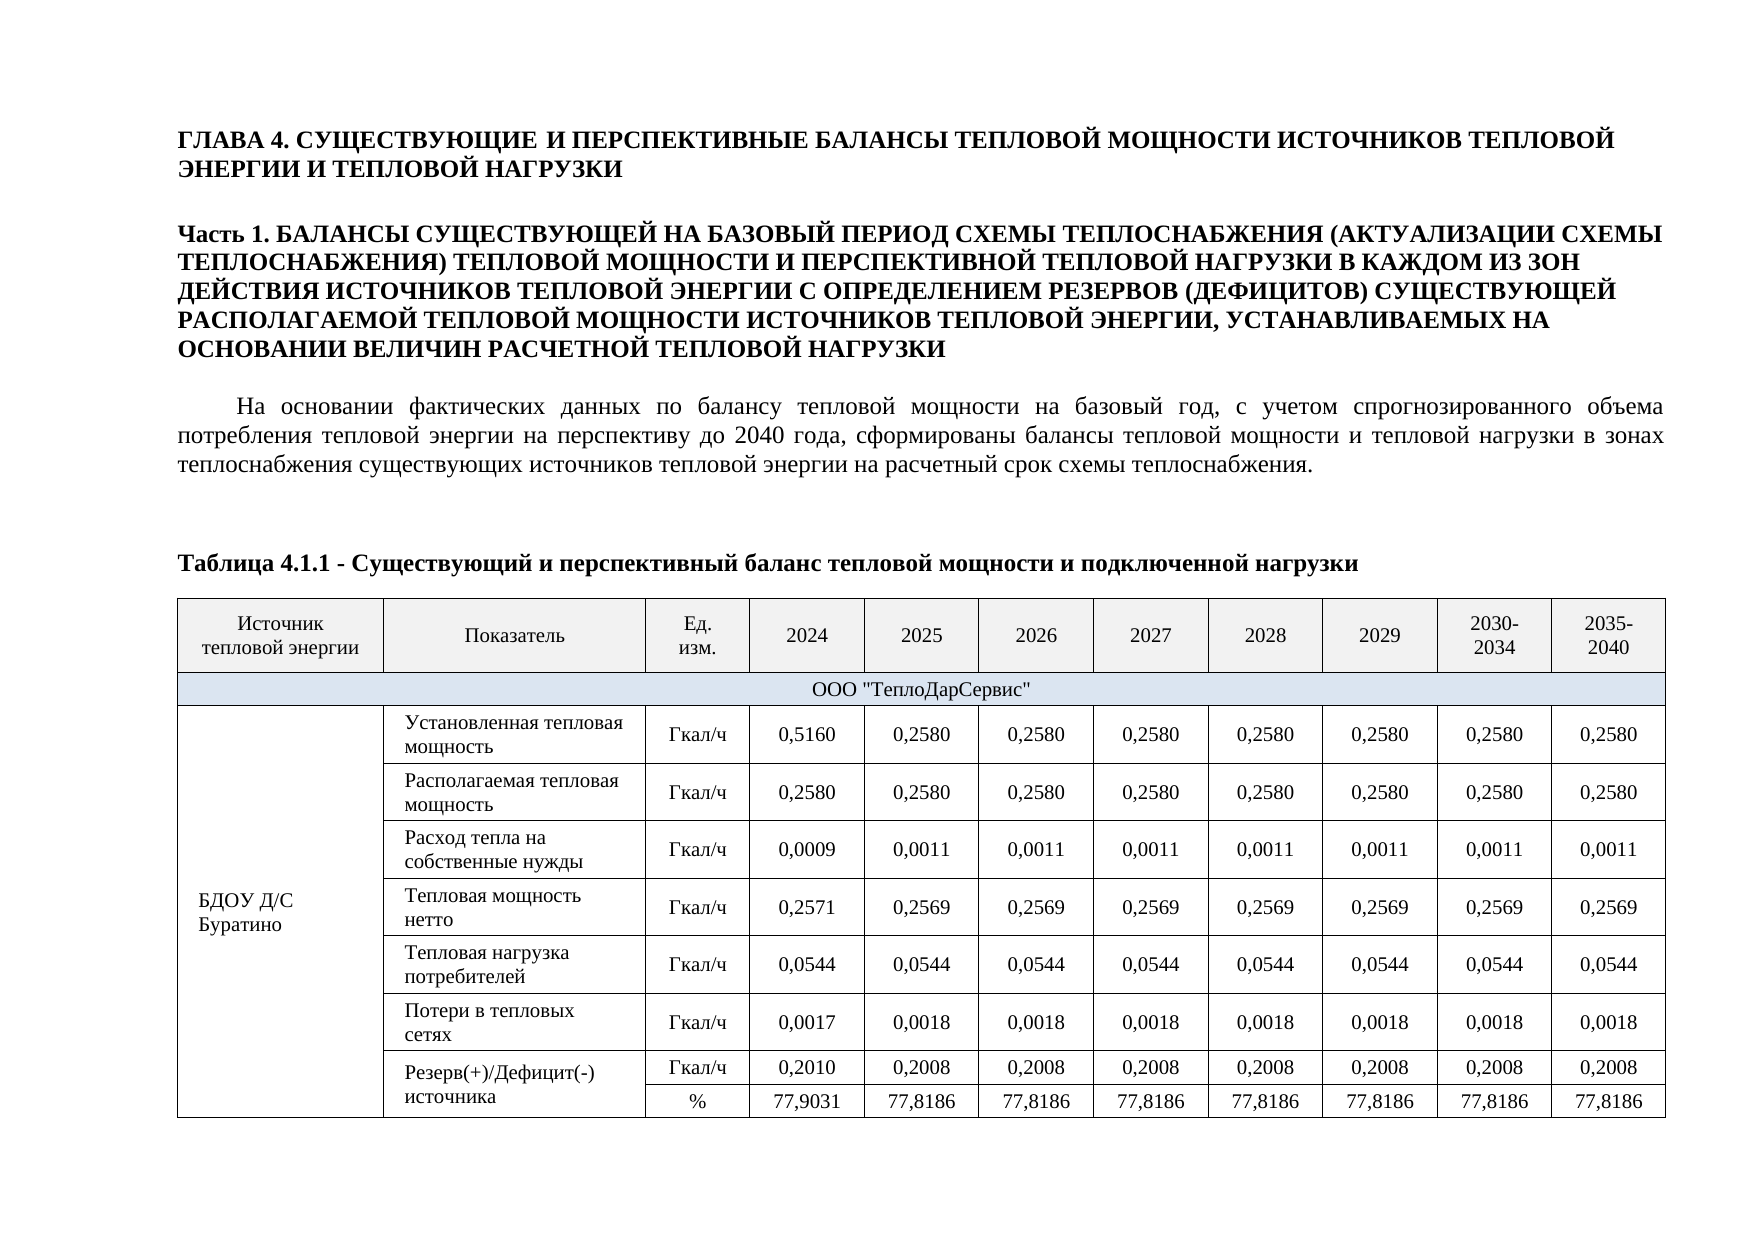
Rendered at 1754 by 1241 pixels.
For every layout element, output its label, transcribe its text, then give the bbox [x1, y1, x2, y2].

table_cell 0,0018 [1323, 994, 1437, 1050]
table_cell 0,2580 [1094, 764, 1208, 820]
table_cell 0,0544 [1552, 936, 1665, 993]
table_cell 0,2580 [865, 706, 978, 763]
table_header 2024 [750, 599, 864, 672]
table_cell Гкал/ч [646, 936, 749, 993]
table_cell Гкал/ч [646, 879, 749, 935]
table_cell Гкал/ч [646, 1051, 749, 1083]
table_cell Резерв(+)/Дефицит(-) источника [384, 1051, 645, 1117]
table_cell Потери в тепловых сетях [384, 994, 645, 1050]
table_cell 0,2580 [1094, 706, 1208, 763]
table_cell 0,0544 [1323, 936, 1437, 993]
table_cell 0,2008 [1323, 1051, 1437, 1083]
table_cell Гкал/ч [646, 764, 749, 820]
table_cell Тепловая мощность нетто [384, 879, 645, 935]
table_header Источник тепловой энергии [178, 599, 383, 672]
table_cell 0,2569 [1552, 879, 1665, 935]
table_cell 0,0018 [865, 994, 978, 1050]
table_cell 0,2569 [1094, 879, 1208, 935]
table_cell 77,8186 [979, 1085, 1093, 1117]
table_cell 0,2008 [1209, 1051, 1322, 1083]
table_cell 0,0544 [1209, 936, 1322, 993]
table_cell 77,8186 [865, 1085, 978, 1117]
table_cell 0,2008 [1552, 1051, 1665, 1083]
table_cell 0,2571 [750, 879, 864, 935]
table_cell Гкал/ч [646, 994, 749, 1050]
table_cell 0,2580 [1323, 764, 1437, 820]
table_cell 0,2008 [1438, 1051, 1551, 1083]
table_cell 0,0544 [750, 936, 864, 993]
table_header 2027 [1094, 599, 1208, 672]
table_cell 0,0544 [865, 936, 978, 993]
table_cell 0,0018 [1438, 994, 1551, 1050]
table_cell 77,9031 [750, 1085, 864, 1117]
table_cell 0,2569 [979, 879, 1093, 935]
table_cell Располагаемая тепловая мощность [384, 764, 645, 820]
table_cell 0,2580 [1438, 706, 1551, 763]
table_header Ед. изм. [646, 599, 749, 672]
table_header 2028 [1209, 599, 1322, 672]
table_header Показатель [384, 599, 645, 672]
table_cell 0,2580 [865, 764, 978, 820]
table_cell 0,2008 [979, 1051, 1093, 1083]
text На основании фактических данных по балансу тепловой мощности на базовый год, с учетом спрогнозированного объема потребления тепловой энергии на перспективу до 2040 года, сформированы балансы тепловой мощности и тепловой нагрузки в зонах теплоснабжения существующих источников тепловой энергии на расчетный срок схемы теплоснабжения. [177, 391, 1665, 477]
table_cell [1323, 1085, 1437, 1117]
table_cell 0,2580 [750, 764, 864, 820]
subtitle Часть 1. БАЛАНСЫ СУЩЕСТВУЮЩЕЙ НА БАЗОВЫЙ ПЕРИОД СХЕМЫ ТЕПЛОСНАБЖЕНИЯ (АКТУАЛИЗАЦИИ СХЕМЫ ТЕПЛОСНАБЖЕНИЯ) ТЕПЛОВОЙ МОЩНОСТИ И ПЕРСПЕКТИВНОЙ ТЕПЛОВОЙ НАГРУЗКИ В КАЖДОМ ИЗ ЗОН ДЕЙСТВИЯ ИСТОЧНИКОВ ТЕПЛОВОЙ ЭНЕРГИИ С ОПРЕДЕЛЕНИЕМ РЕЗЕРВОВ (ДЕФИЦИТОВ) СУЩЕСТВУЮЩЕЙ РАСПОЛАГАЕМОЙ ТЕПЛОВОЙ МОЩНОСТИ ИСТОЧНИКОВ ТЕПЛОВОЙ ЭНЕРГИИ, УСТАНАВЛИВАЕМЫХ НА ОСНОВАНИИ ВЕЛИЧИН РАСЧЕТНОЙ ТЕПЛОВОЙ НАГРУЗКИ [177, 219, 1665, 362]
table_cell 0,0011 [979, 821, 1093, 878]
table_cell Гкал/ч [646, 706, 749, 763]
table_cell 0,0018 [979, 994, 1093, 1050]
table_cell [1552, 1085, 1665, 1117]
table_cell 0,2580 [1323, 706, 1437, 763]
table_header 2026 [979, 599, 1093, 672]
table_cell 0,2580 [1552, 764, 1665, 820]
table_cell 0,0018 [1094, 994, 1208, 1050]
subtitle ГЛАВА 4. СУЩЕСТВУЮЩИЕ И ПЕРСПЕКТИВНЫЕ БАЛАНСЫ ТЕПЛОВОЙ МОЩНОСТИ ИСТОЧНИКОВ ТЕПЛОВОЙ ЭНЕРГИИ И ТЕПЛОВОЙ НАГРУЗКИ [177, 125, 1665, 183]
table_cell 0,0544 [979, 936, 1093, 993]
table_cell 0,2569 [865, 879, 978, 935]
table_cell 0,2580 [1209, 764, 1322, 820]
table_cell 0,0017 [750, 994, 864, 1050]
table_cell БДОУ Д/С Буратино [178, 706, 383, 1117]
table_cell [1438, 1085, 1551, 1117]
text Таблица 4.1.1 - Существующий и перспективный баланс тепловой мощности и подключенной нагрузки [177, 548, 1665, 577]
table_cell Гкал/ч [646, 821, 749, 878]
table_cell 0,5160 [750, 706, 864, 763]
table_cell 0,0009 [750, 821, 864, 878]
table_cell 0,2569 [1209, 879, 1322, 935]
table_cell 0,0011 [865, 821, 978, 878]
table_cell 0,0018 [1209, 994, 1322, 1050]
table_cell ООО "ТеплоДарСервис" [178, 673, 1665, 705]
table_header 2029 [1323, 599, 1437, 672]
table_header 2030-2034 [1438, 599, 1551, 672]
table_cell 0,0544 [1094, 936, 1208, 993]
table_cell % [646, 1085, 749, 1117]
table_cell 0,0011 [1552, 821, 1665, 878]
table_cell 0,0011 [1094, 821, 1208, 878]
table_cell 0,0011 [1323, 821, 1437, 878]
table_cell 0,0018 [1552, 994, 1665, 1050]
table_cell 0,0011 [1438, 821, 1551, 878]
table_cell Тепловая нагрузка потребителей [384, 936, 645, 993]
table_cell 0,2569 [1438, 879, 1551, 935]
table_cell 0,2580 [1209, 706, 1322, 763]
table_cell 0,0011 [1209, 821, 1322, 878]
table_cell Расход тепла на собственные нужды [384, 821, 645, 878]
table_cell 0,2580 [1552, 706, 1665, 763]
table_cell 0,2580 [979, 706, 1093, 763]
table_cell 0,2008 [1094, 1051, 1208, 1083]
table_cell 0,2008 [865, 1051, 978, 1083]
table_cell 0,2010 [750, 1051, 864, 1083]
table_cell 0,0544 [1438, 936, 1551, 993]
table_cell 0,2569 [1323, 879, 1437, 935]
table_header 2025 [865, 599, 978, 672]
table_cell 0,2580 [1438, 764, 1551, 820]
table_cell Установленная тепловая мощность [384, 706, 645, 763]
table_header 2035-2040 [1552, 599, 1665, 672]
table_cell 0,2580 [979, 764, 1093, 820]
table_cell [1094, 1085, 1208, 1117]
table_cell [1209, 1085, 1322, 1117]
